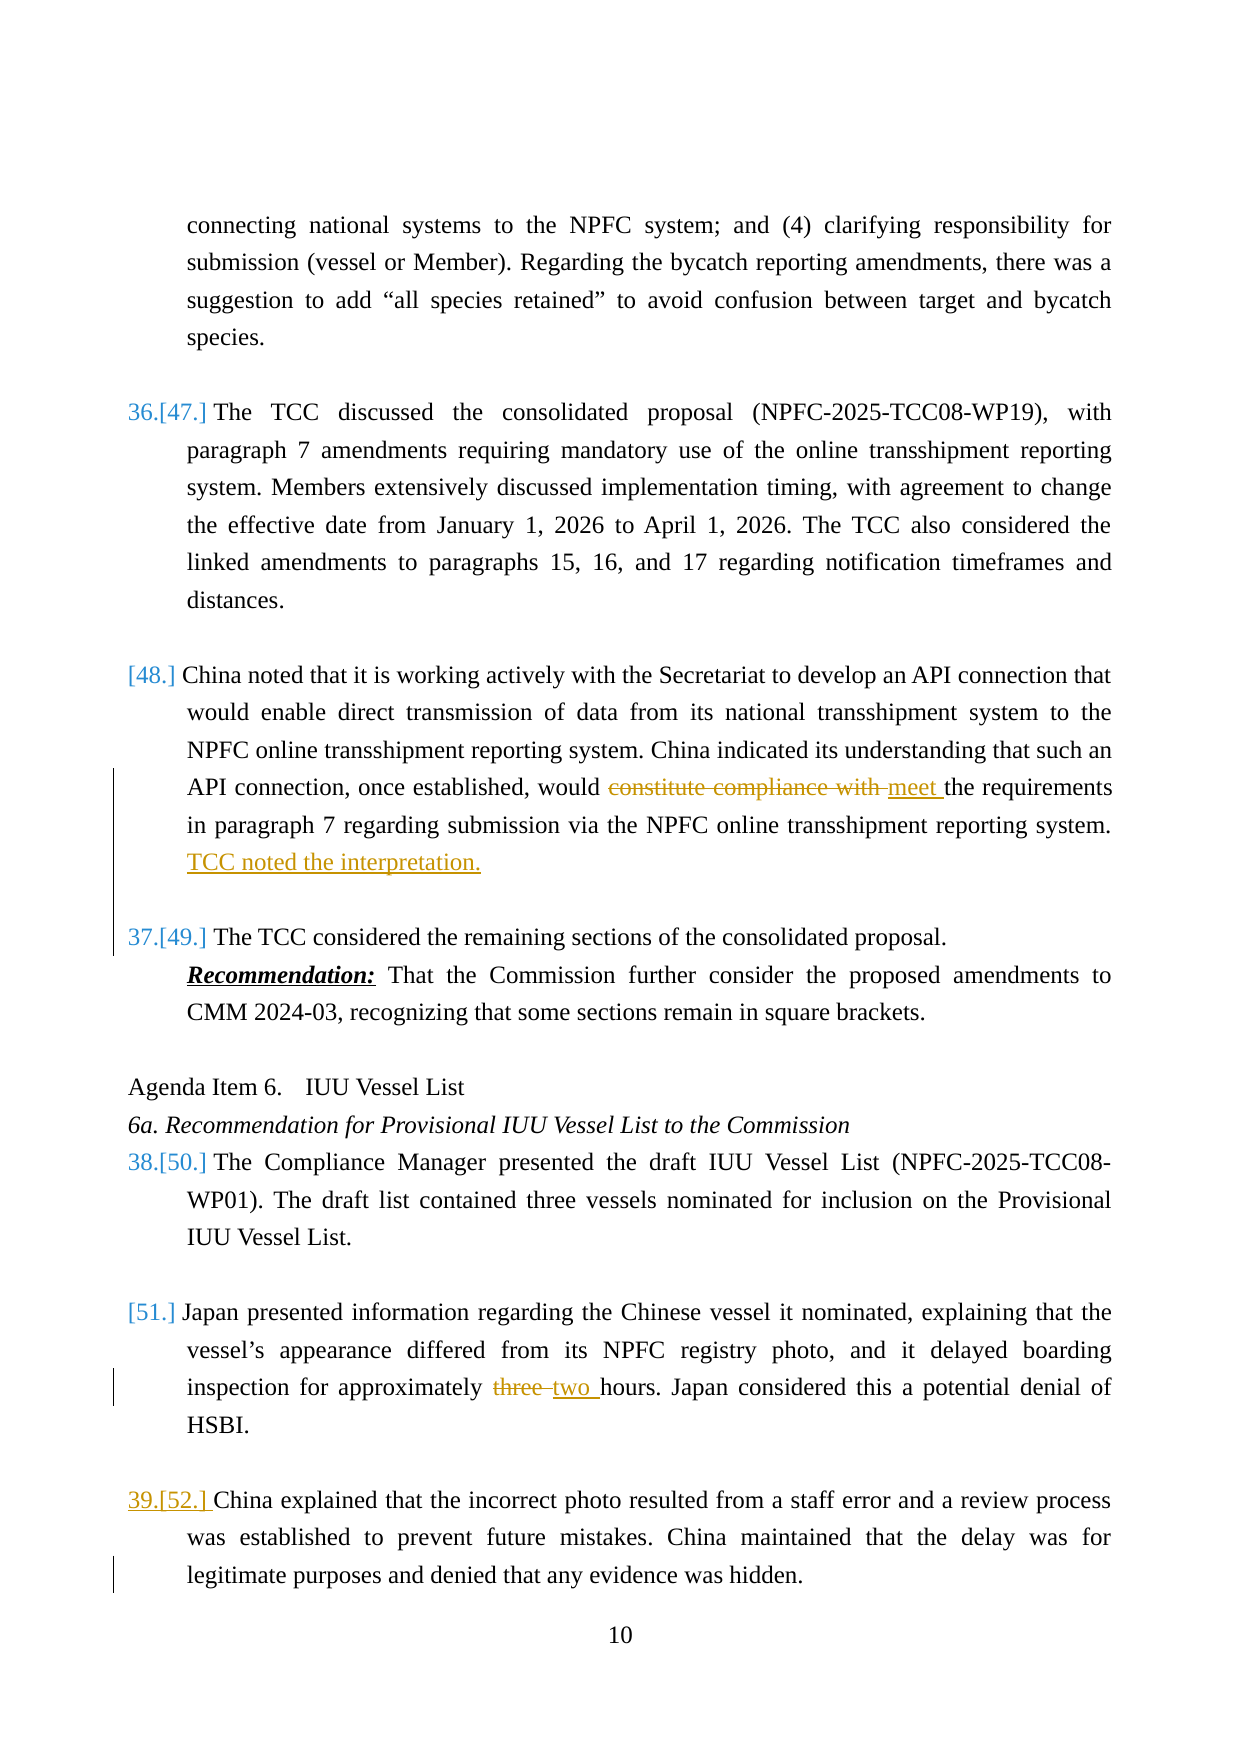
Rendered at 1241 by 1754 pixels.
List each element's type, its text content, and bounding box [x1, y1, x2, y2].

list The Compliance Manager presented the draft IUU Vessel List (NPFC-2025-TCC08-WP01). The draft list contained three vessels nominated for inclusion on the Provisional IUU Vessel List. [128, 1143, 1113, 1256]
list The TCC discussed the consolidated proposal (NPFC-2025-TCC08-WP19), with paragraph 7 amendments requiring mandatory use of the online transshipment reporting system. Members extensively discussed implementation timing, with agreement to change the effective date from January 1, 2026 to April 1, 2026. The TCC also considered the linked amendments to paragraphs 15, 16, and 17 regarding notification timeframes and distances. [128, 393, 1113, 618]
text 6a. Recommendation for Provisional IUU Vessel List to the Commission [128, 1106, 1113, 1143]
list IUU Vessel List [128, 1068, 1113, 1106]
list China noted that it is working actively with the Secretariat to develop an API connection that would enable direct transmission of data from its national transshipment system to the NPFC online transshipment reporting system. China indicated its understanding that such an API connection, once established, would the requirements in paragraph 7 regarding submission via the NPFC online transshipment reporting system. [128, 656, 1113, 881]
list Japan presented information regarding the Chinese vessel it nominated, explaining that the vessel’s appearance differed from its NPFC registry photo, and it delayed boarding inspection for approximately hours. Japan considered this a potential denial of HSBI. [128, 1293, 1113, 1443]
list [128, 206, 1113, 356]
text Recommendation: That the Commission further consider the proposed amendments to CMM 2024-03, recognizing that some sections remain in square brackets. [187, 956, 1113, 1031]
list China explained that the incorrect photo resulted from a staff error and a review process was established to prevent future mistakes. China maintained that the delay was for legitimate purposes and denied that any evidence was hidden. [128, 1481, 1113, 1593]
list The TCC considered the remaining sections of the consolidated proposal. [128, 918, 1113, 956]
